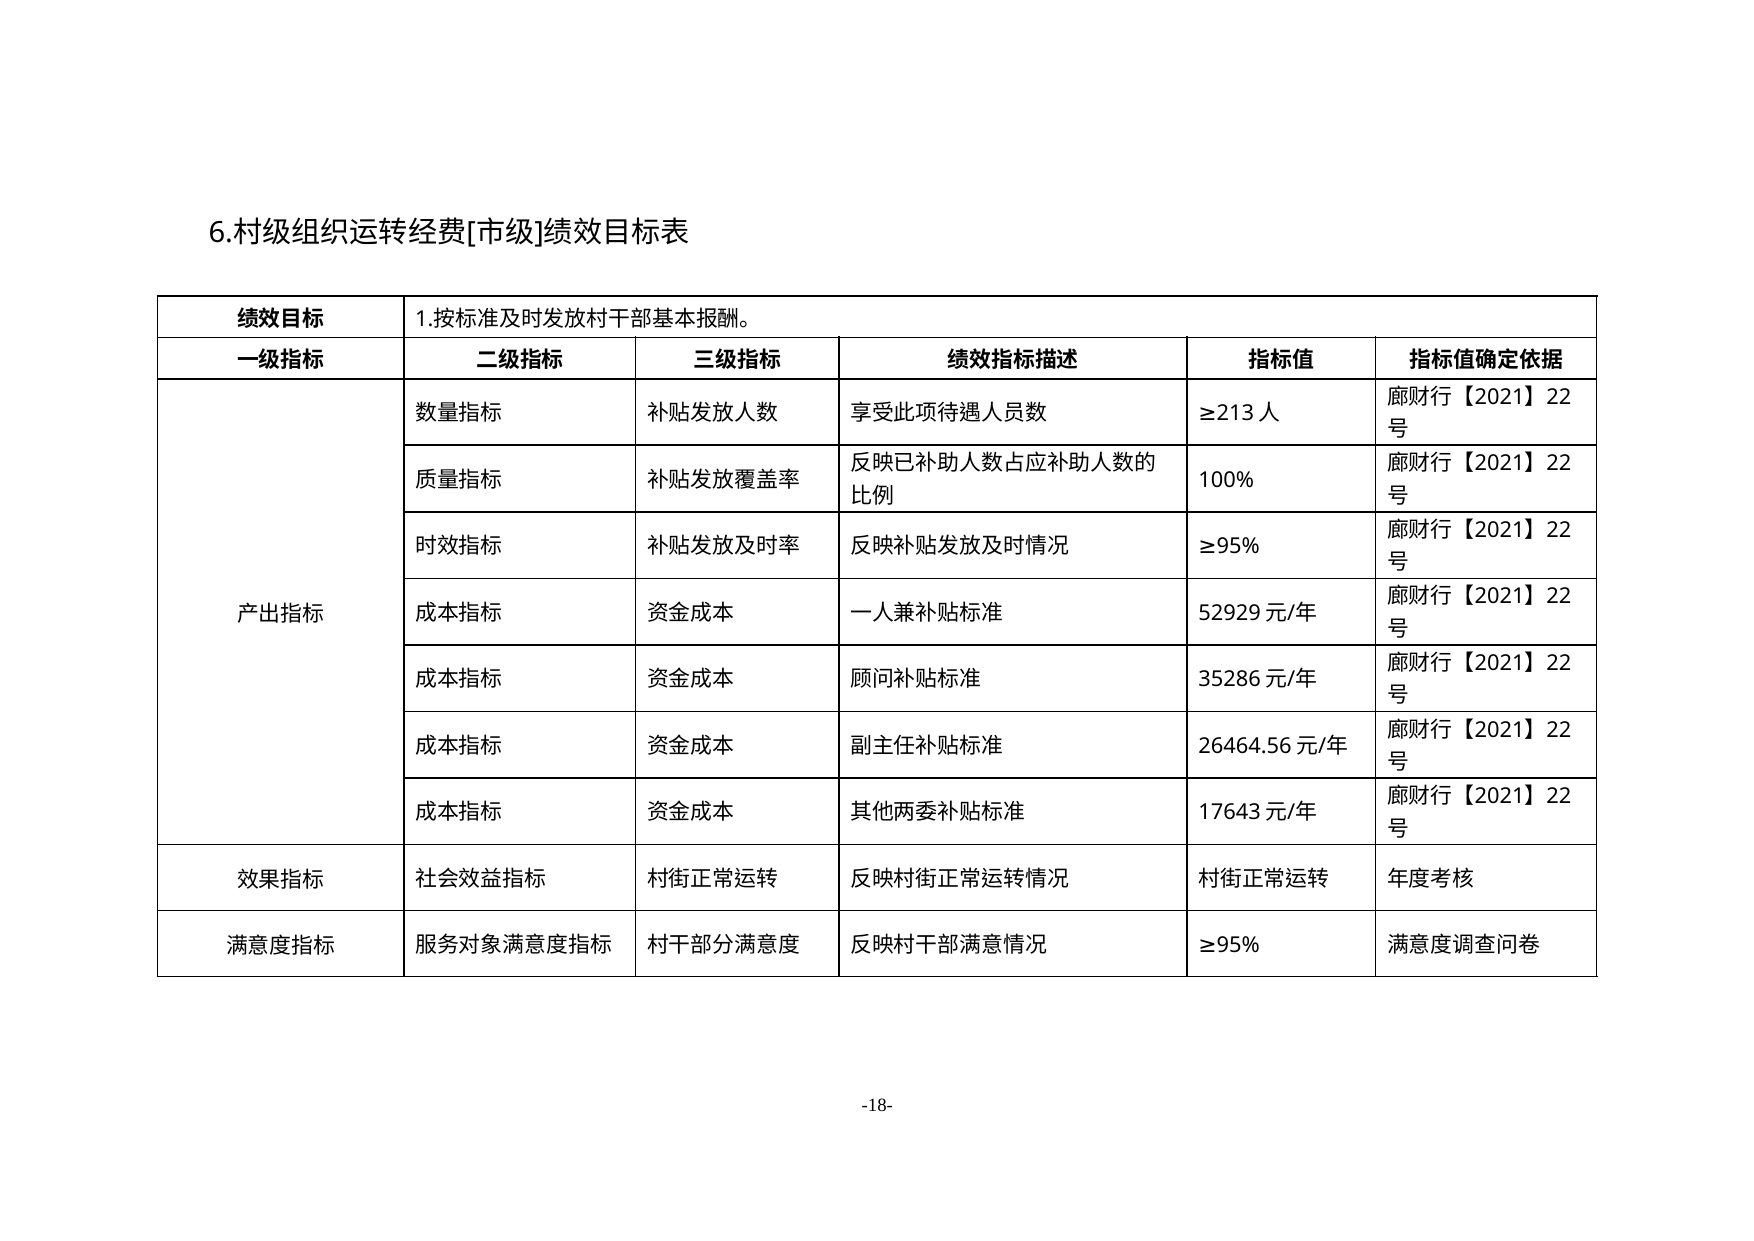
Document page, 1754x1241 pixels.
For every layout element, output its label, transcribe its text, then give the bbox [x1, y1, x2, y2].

table_cell 廊财行【2021】22号 [1376, 513, 1596, 577]
table_cell 反映村街正常运转情况 [840, 845, 1186, 910]
table_cell 一人兼补贴标准 [840, 579, 1186, 644]
table_cell 廊财行【2021】22号 [1376, 712, 1596, 777]
table_header 绩效目标 [158, 297, 403, 336]
table_cell 副主任补贴标准 [840, 712, 1186, 777]
table_cell 产出指标 [158, 380, 403, 844]
table_cell ≥95% [1188, 911, 1375, 976]
table_cell 反映补贴发放及时情况 [840, 513, 1186, 577]
table_cell 指标值确定依据 [1376, 338, 1596, 378]
table_cell 质量指标 [405, 446, 635, 511]
table_cell 成本指标 [405, 579, 635, 644]
table_cell 时效指标 [405, 513, 635, 577]
table_cell 17643元/年 [1188, 779, 1375, 844]
table_cell 廊财行【2021】22号 [1376, 646, 1596, 711]
table_cell 顾问补贴标准 [840, 646, 1186, 711]
table_cell 补贴发放及时率 [636, 513, 838, 577]
table_cell 反映已补助人数占应补助人数的比例 [840, 446, 1186, 511]
table_cell ≥213人 [1188, 380, 1375, 444]
table_cell 成本指标 [405, 646, 635, 711]
table_cell 廊财行【2021】22号 [1376, 779, 1596, 844]
table_cell 35286元/年 [1188, 646, 1375, 711]
table_cell 数量指标 [405, 380, 635, 444]
table_cell 反映村干部满意情况 [840, 911, 1186, 976]
table_cell 补贴发放覆盖率 [636, 446, 838, 511]
table_cell 一级指标 [158, 338, 403, 378]
table_cell 廊财行【2021】22号 [1376, 446, 1596, 511]
table_cell 指标值 [1188, 338, 1375, 378]
text 6.村级组织运转经费[市级]绩效目标表 [150, 198, 1604, 263]
table_cell 社会效益指标 [405, 845, 635, 910]
table_cell 成本指标 [405, 712, 635, 777]
table_cell 村干部分满意度 [636, 911, 838, 976]
table_cell 资金成本 [636, 712, 838, 777]
table_cell 效果指标 [158, 845, 403, 910]
table_cell 满意度指标 [158, 911, 403, 976]
table_cell 享受此项待遇人员数 [840, 380, 1186, 444]
table_cell 廊财行【2021】22号 [1376, 579, 1596, 644]
table_cell 年度考核 [1376, 845, 1596, 910]
table_cell 村街正常运转 [1188, 845, 1375, 910]
table_cell 其他两委补贴标准 [840, 779, 1186, 844]
table_cell 成本指标 [405, 779, 635, 844]
table_cell 二级指标 [405, 338, 635, 378]
table_cell ≥95% [1188, 513, 1375, 577]
table_cell 村街正常运转 [636, 845, 838, 910]
table_cell 26464.56元/年 [1188, 712, 1375, 777]
table_cell 资金成本 [636, 779, 838, 844]
table_cell 满意度调查问卷 [1376, 911, 1596, 976]
table_cell 资金成本 [636, 646, 838, 711]
table_cell 补贴发放人数 [636, 380, 838, 444]
table_cell 100% [1188, 446, 1375, 511]
table_cell 服务对象满意度指标 [405, 911, 635, 976]
table_cell 52929元/年 [1188, 579, 1375, 644]
table_cell 绩效指标描述 [840, 338, 1186, 378]
table_cell 资金成本 [636, 579, 838, 644]
table_cell 三级指标 [636, 338, 838, 378]
table_header 1.按标准及时发放村干部基本报酬。 [405, 297, 1596, 336]
table_cell 廊财行【2021】22号 [1376, 380, 1596, 444]
